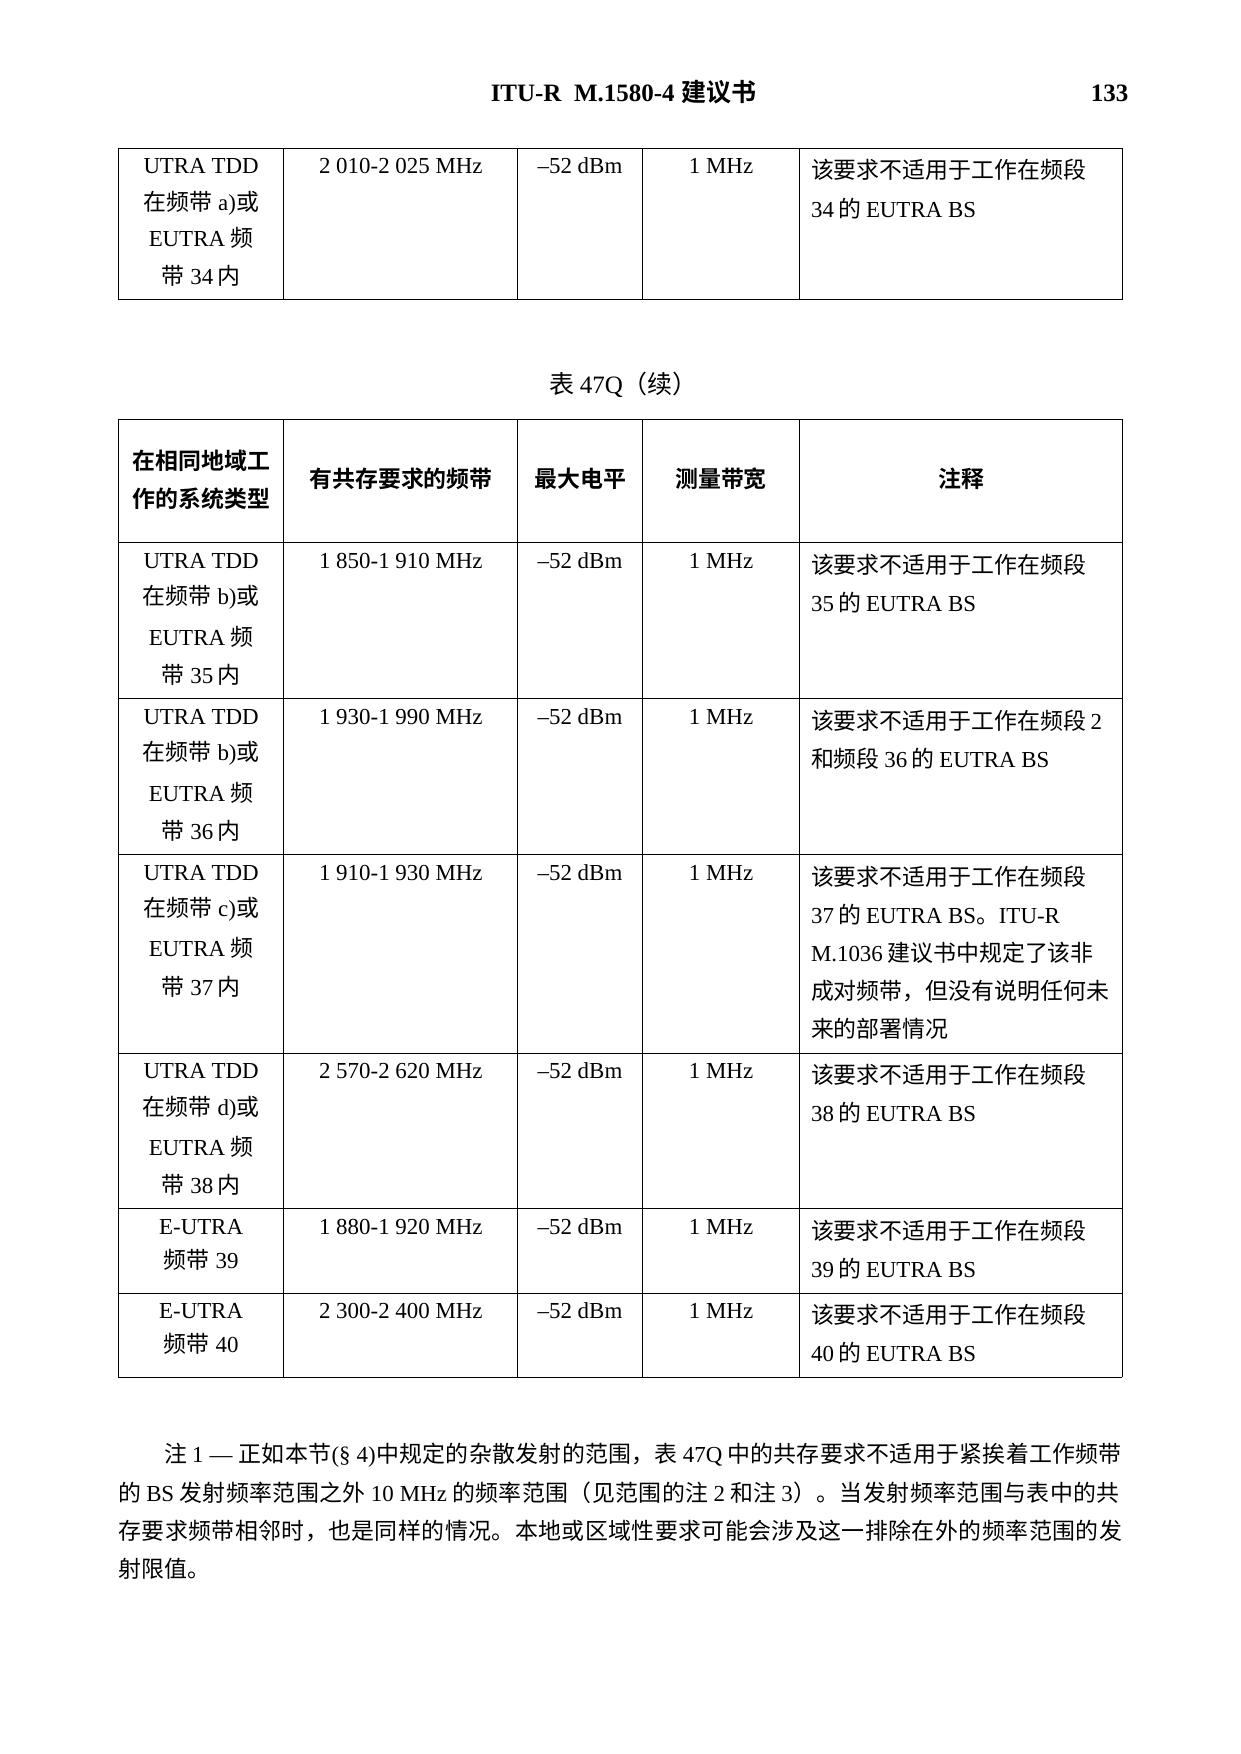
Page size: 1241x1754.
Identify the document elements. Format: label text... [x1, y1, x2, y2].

text 注1 — 正如本节(§ 4)中规定的杂散发射的范围，表47Q中的共存要求不适用于紧挨着工作频带的BS发射频率范围之外10 MHz的频率范围（见范围的注2和注3）。当发射频率范围与表中的共存要求频带相邻时，也是同样的情况。本地或区域性要求可能会涉及这一排除在外的频率范围的发射限值。 [118, 1436, 1122, 1584]
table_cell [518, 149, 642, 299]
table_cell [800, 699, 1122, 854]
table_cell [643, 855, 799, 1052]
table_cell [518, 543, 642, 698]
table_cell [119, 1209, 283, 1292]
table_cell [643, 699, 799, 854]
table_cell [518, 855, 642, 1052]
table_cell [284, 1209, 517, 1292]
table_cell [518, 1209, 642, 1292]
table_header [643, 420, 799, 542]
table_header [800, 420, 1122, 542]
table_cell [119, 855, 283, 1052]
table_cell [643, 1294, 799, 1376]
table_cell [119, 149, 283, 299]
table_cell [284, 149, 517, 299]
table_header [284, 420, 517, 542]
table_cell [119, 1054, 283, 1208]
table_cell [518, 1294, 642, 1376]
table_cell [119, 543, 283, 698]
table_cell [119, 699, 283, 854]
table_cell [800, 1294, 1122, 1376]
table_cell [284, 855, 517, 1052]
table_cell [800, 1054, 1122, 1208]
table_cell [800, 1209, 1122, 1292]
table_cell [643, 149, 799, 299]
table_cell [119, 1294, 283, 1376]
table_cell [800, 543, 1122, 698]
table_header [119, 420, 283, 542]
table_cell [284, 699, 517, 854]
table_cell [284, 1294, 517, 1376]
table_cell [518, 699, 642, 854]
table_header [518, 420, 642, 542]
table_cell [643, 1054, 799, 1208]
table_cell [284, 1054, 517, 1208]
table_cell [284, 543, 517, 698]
text 表 47Q（续） [118, 365, 1122, 401]
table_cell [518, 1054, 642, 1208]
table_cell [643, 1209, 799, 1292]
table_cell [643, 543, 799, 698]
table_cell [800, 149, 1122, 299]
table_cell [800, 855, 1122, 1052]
